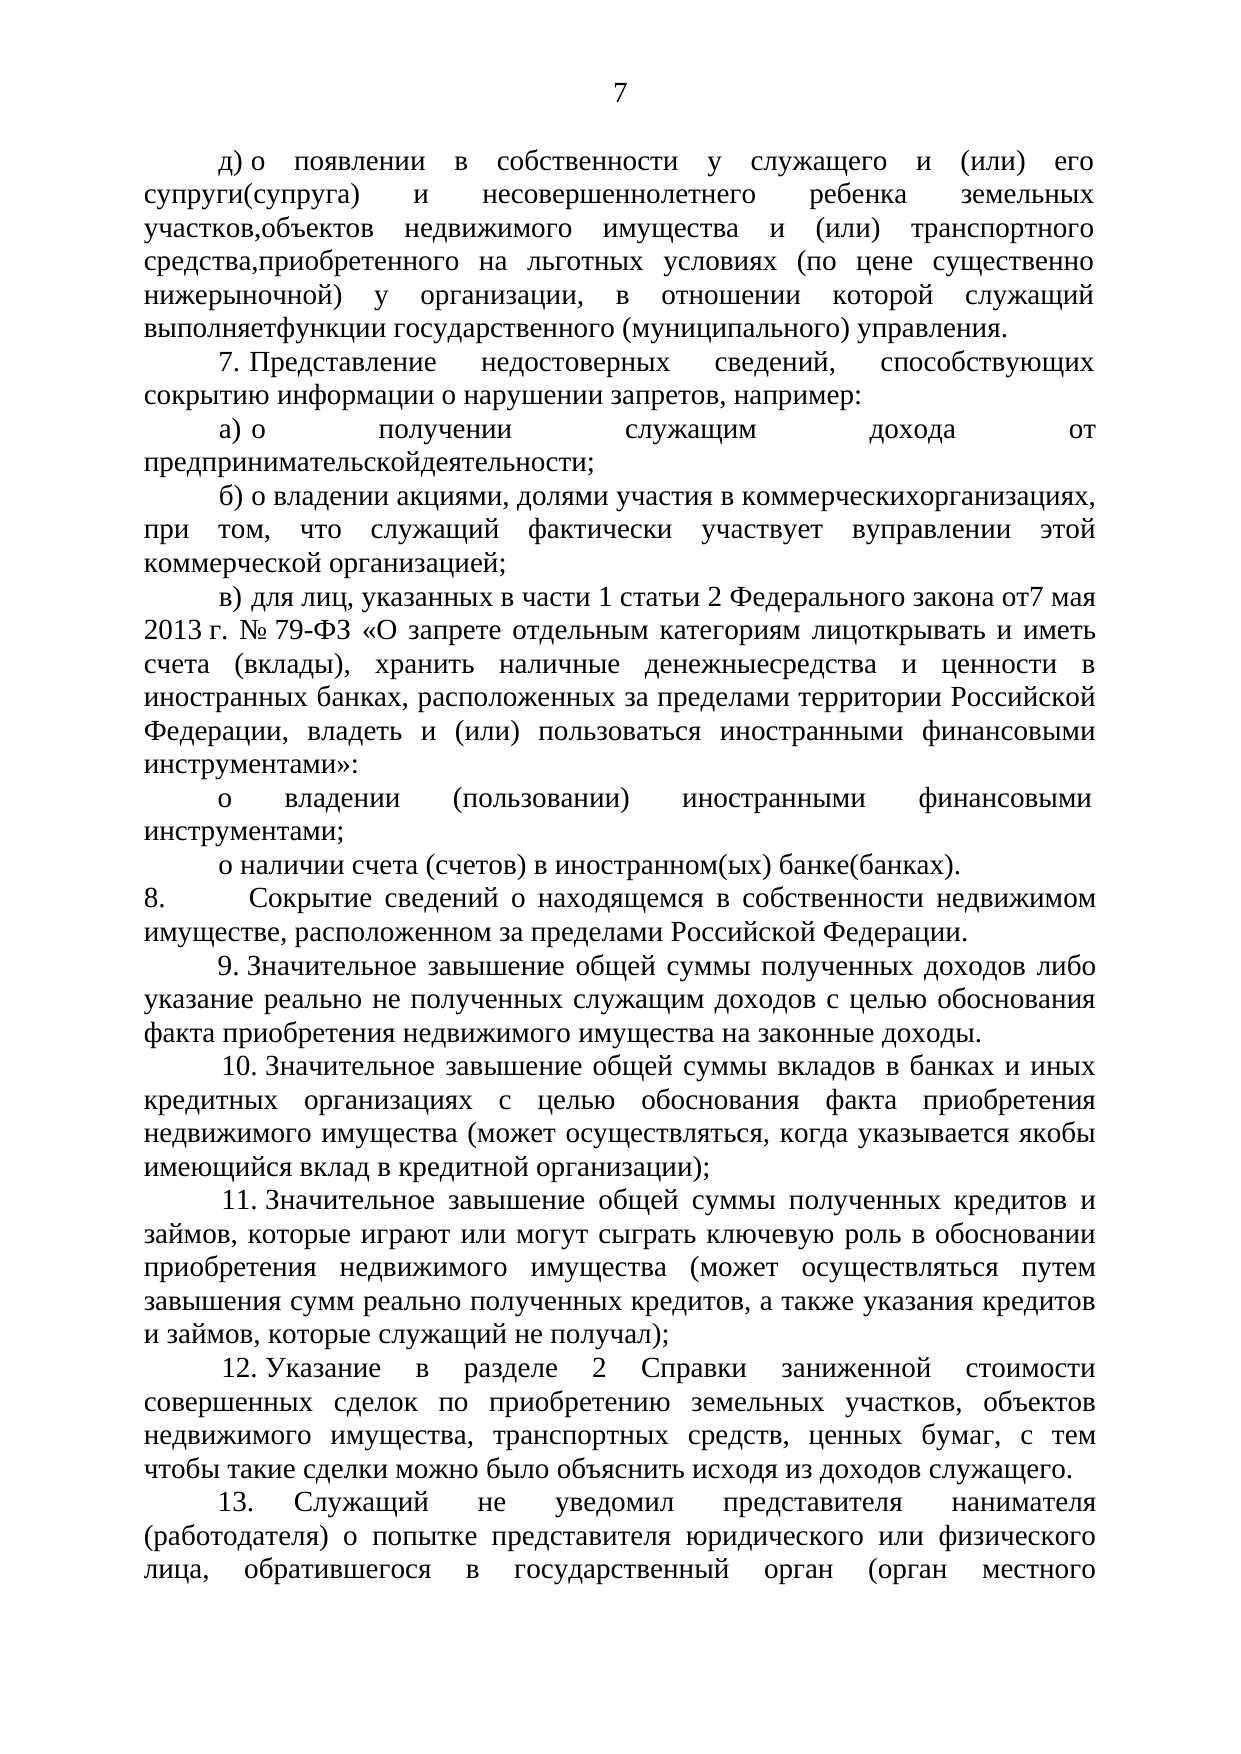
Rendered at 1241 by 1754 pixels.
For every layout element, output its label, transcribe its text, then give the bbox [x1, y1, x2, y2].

list Представление недостоверных сведений, способствующих сокрытию информации о нарушении запретов, например: [143, 344, 1095, 411]
text б) о владении акциями, долями участия в коммерческихорганизациях, при том, что служащий фактически участвует вуправлении этой коммерческой организацией; [143, 478, 1097, 579]
text о наличии счета (счетов) в иностранном(ых) банке(банках). [218, 847, 1097, 881]
list Сокрытие сведений о находящемся в собственности недвижимом имуществе, расположенном за пределами Российской Федерации. [143, 881, 1097, 948]
list Значительное завышение общей суммы полученных кредитов и займов, которые играют или могут сыграть ключевую роль в обосновании приобретения недвижимого имущества (может осуществляться путем завышения сумм реально полученных кредитов, а также указания кредитов и займов, которые служащий не получал); [143, 1182, 1097, 1350]
text д) о появлении в собственности у служащего и (или) его супруги(супруга) и несовершеннолетнего ребенка земельных участков,объектов недвижимого имущества и (или) транспортного средства,приобретенного на льготных условиях (по цене существенно нижерыночной) у организации, в отношении которой служащий выполняетфункции государственного (муниципального) управления. [143, 143, 1095, 344]
text а) о получении служащим дохода от предпринимательскойдеятельности; [143, 411, 1097, 478]
list Указание в разделе 2 Справки заниженной стоимости совершенных сделок по приобретению земельных участков, объектов недвижимого имущества, транспортных средств, ценных бумаг, с тем чтобы такие сделки можно было объяснить исходя из доходов служащего. [143, 1350, 1097, 1484]
text о владении (пользовании) иностранными финансовыми инструментами; [143, 780, 1093, 847]
list Значительное завышение общей суммы вкладов в банках и иных кредитных организациях с целью обоснования факта приобретения недвижимого имущества (может осуществляться, когда указывается якобы имеющийся вклад в кредитной организации); [143, 1048, 1097, 1182]
text в) для лиц, указанных в части 1 статьи 2 Федерального закона от7 мая 2013 г. № 79-ФЗ «О запрете отдельным категориям лицоткрывать и иметь счета (вклады), хранить наличные денежныесредства и ценности в иностранных банках, расположенных за пределами территории Российской Федерации, владеть и (или) пользоваться иностранными финансовыми инструментами»: [143, 579, 1097, 780]
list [143, 1484, 1097, 1585]
text 9. Значительное завышение общей суммы полученных доходов либо указание реально не полученных служащим доходов с целью обоснования факта приобретения недвижимого имущества на законные доходы. [143, 948, 1097, 1048]
